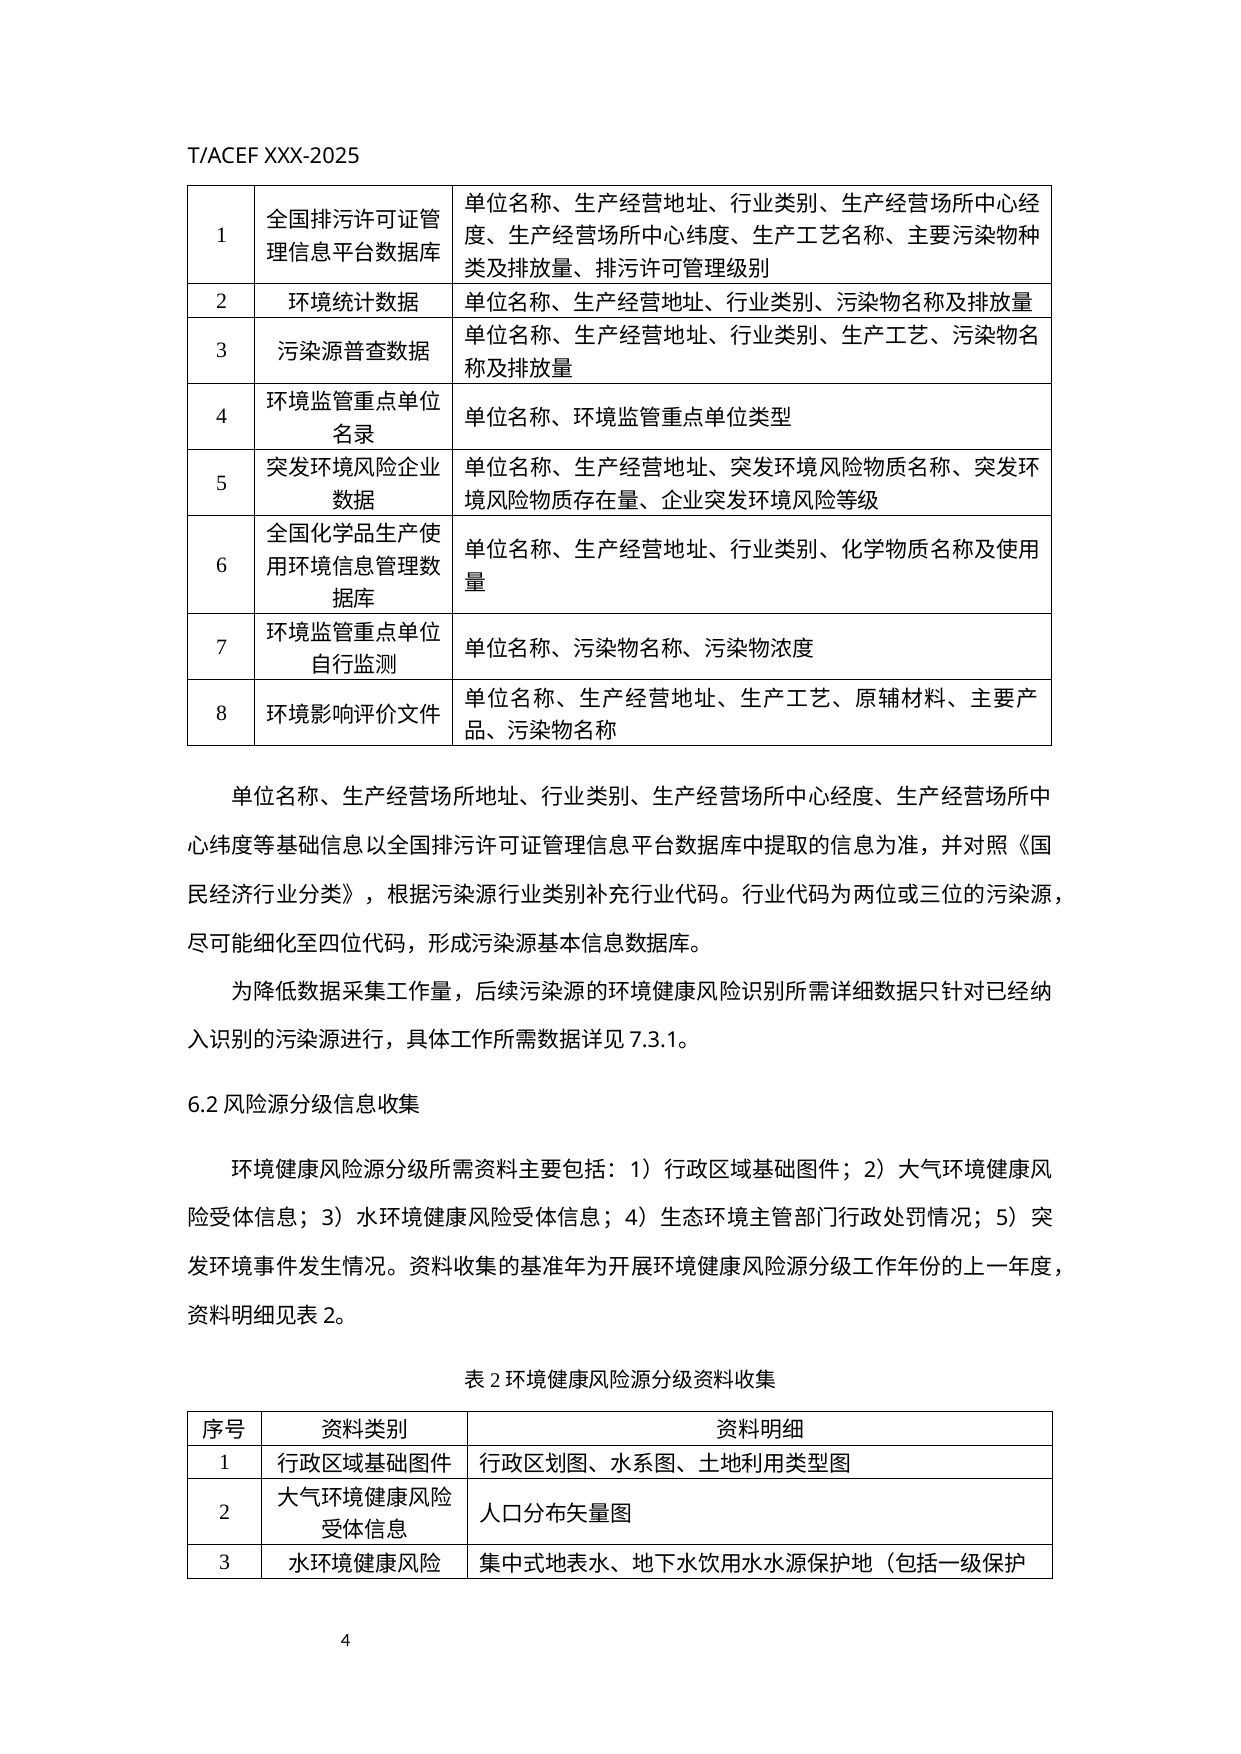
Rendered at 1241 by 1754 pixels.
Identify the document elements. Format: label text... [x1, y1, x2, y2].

table_cell 7 [188, 614, 254, 679]
table_cell 单位名称、生产经营地址、行业类别、污染物名称及排放量 [453, 284, 1051, 317]
table_cell 单位名称、环境监管重点单位类型 [453, 384, 1051, 449]
table_header 资料类别 [262, 1412, 467, 1444]
table_cell 人口分布矢量图 [468, 1479, 1052, 1544]
text 6.2 风险源分级信息收集 [187, 1087, 1053, 1119]
table_cell 单位名称、生产经营地址、生产工艺、原辅材料、主要产品、污染物名称 [453, 680, 1051, 745]
table_cell 环境监管重点单位自行监测 [255, 614, 452, 679]
table_cell 1 [188, 186, 254, 283]
table_cell 行政区域基础图件 [262, 1446, 467, 1478]
table_cell 2 [188, 284, 254, 317]
table_cell 环境监管重点单位名录 [255, 384, 452, 449]
table_cell 环境影响评价文件 [255, 680, 452, 745]
table_cell 全国排污许可证管理信息平台数据库 [255, 186, 452, 283]
table_cell 5 [188, 450, 254, 515]
table_cell 3 [188, 1545, 261, 1578]
table_header 序号 [188, 1412, 261, 1444]
table_cell 水环境健康风险 受体信息 [262, 1545, 467, 1578]
text 单位名称、生产经营场所地址、行业类别、生产经营场所中心经度、生产经营场所中心纬度等基础信息以全国排污许可证管理信息平台数据库中提取的信息为准，并对照《国民经济行业分类》，根据污染源行业类别补充行业代码。行业代码为两位或三位的污染源，尽可能细化至四位代码，形成污染源基本信息数据库。 [187, 779, 1053, 958]
table_cell 单位名称、生产经营地址、行业类别、化学物质名称及使用量 [453, 516, 1051, 613]
table_cell 4 [188, 384, 254, 449]
table_cell 2 [188, 1479, 261, 1544]
table_cell 单位名称、生产经营地址、突发环境风险物质名称、突发环境风险物质存在量、企业突发环境风险等级 [453, 450, 1051, 515]
table_cell 6 [188, 516, 254, 613]
table_cell 环境统计数据 [255, 284, 452, 317]
table_cell 全国化学品生产使用环境信息管理数据库 [255, 516, 452, 613]
table_cell 8 [188, 680, 254, 745]
table_cell 行政区划图、水系图、土地利用类型图 [468, 1446, 1052, 1478]
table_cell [468, 1545, 1052, 1578]
text 为降低数据采集工作量，后续污染源的环境健康风险识别所需详细数据只针对已经纳入识别的污染源进行，具体工作所需数据详见7.3.1。 [187, 973, 1053, 1055]
table_cell 3 [188, 318, 254, 383]
table_cell 1 [188, 1446, 261, 1478]
table_cell 单位名称、生产经营地址、行业类别、生产经营场所中心经度、生产经营场所中心纬度、生产工艺名称、主要污染物种类及排放量、排污许可管理级别 [453, 186, 1051, 283]
table_cell 大气环境健康风险受体信息 [262, 1479, 467, 1544]
text 环境健康风险源分级所需资料主要包括：1）行政区域基础图件；2）大气环境健康风险受体信息；3）水环境健康风险受体信息；4）生态环境主管部门行政处罚情况；5）突发环境事件发生情况。资料收集的基准年为开展环境健康风险源分级工作年份的上一年度，资料明细见表2。 [187, 1151, 1053, 1330]
table_cell 单位名称、污染物名称、污染物浓度 [453, 614, 1051, 679]
table_cell 单位名称、生产经营地址、行业类别、生产工艺、污染物名称及排放量 [453, 318, 1051, 383]
table_cell 突发环境风险企业数据 [255, 450, 452, 515]
table_cell 污染源普查数据 [255, 318, 452, 383]
table_header 资料明细 [468, 1412, 1052, 1444]
text 表 2 环境健康风险源分级资料收集 [187, 1362, 1053, 1395]
